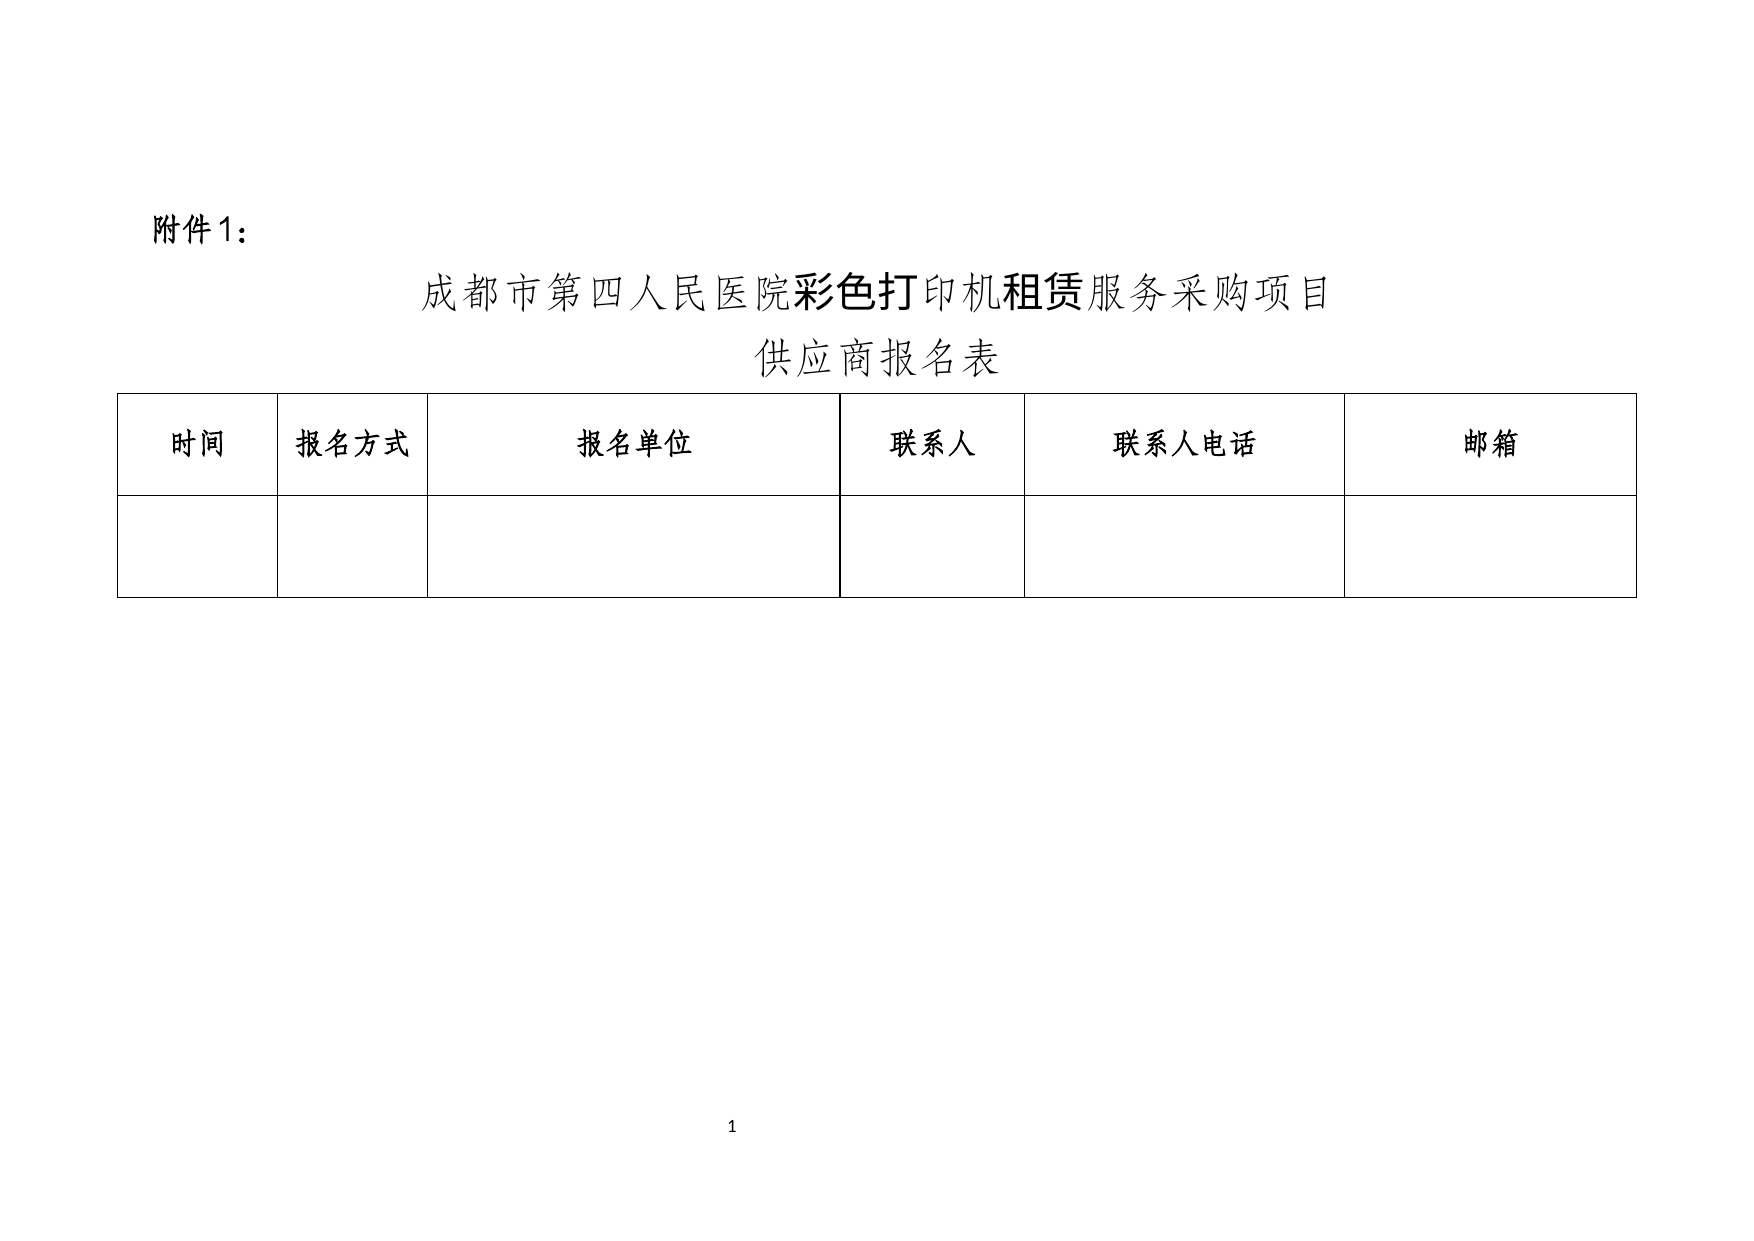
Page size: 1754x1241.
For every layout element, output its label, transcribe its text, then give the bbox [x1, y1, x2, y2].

text 成都市第四人民医院彩色打印机租赁服务采购项目 [150, 263, 1604, 328]
table_cell [118, 496, 277, 597]
table_cell [278, 496, 427, 597]
table_header 联系人电话 [1025, 394, 1344, 495]
text 供应商报名表 [150, 328, 1604, 393]
table_header 联系人 [841, 394, 1024, 495]
table_cell [1345, 496, 1636, 597]
table_header 报名方式 [278, 394, 427, 495]
table_header 邮箱 [1345, 394, 1636, 495]
table_cell [428, 496, 839, 597]
text 附件1： [150, 198, 1604, 263]
table_header 时间 [118, 394, 277, 495]
table_cell [1025, 496, 1344, 597]
table_cell [841, 496, 1024, 597]
table_header 报名单位 [428, 394, 839, 495]
